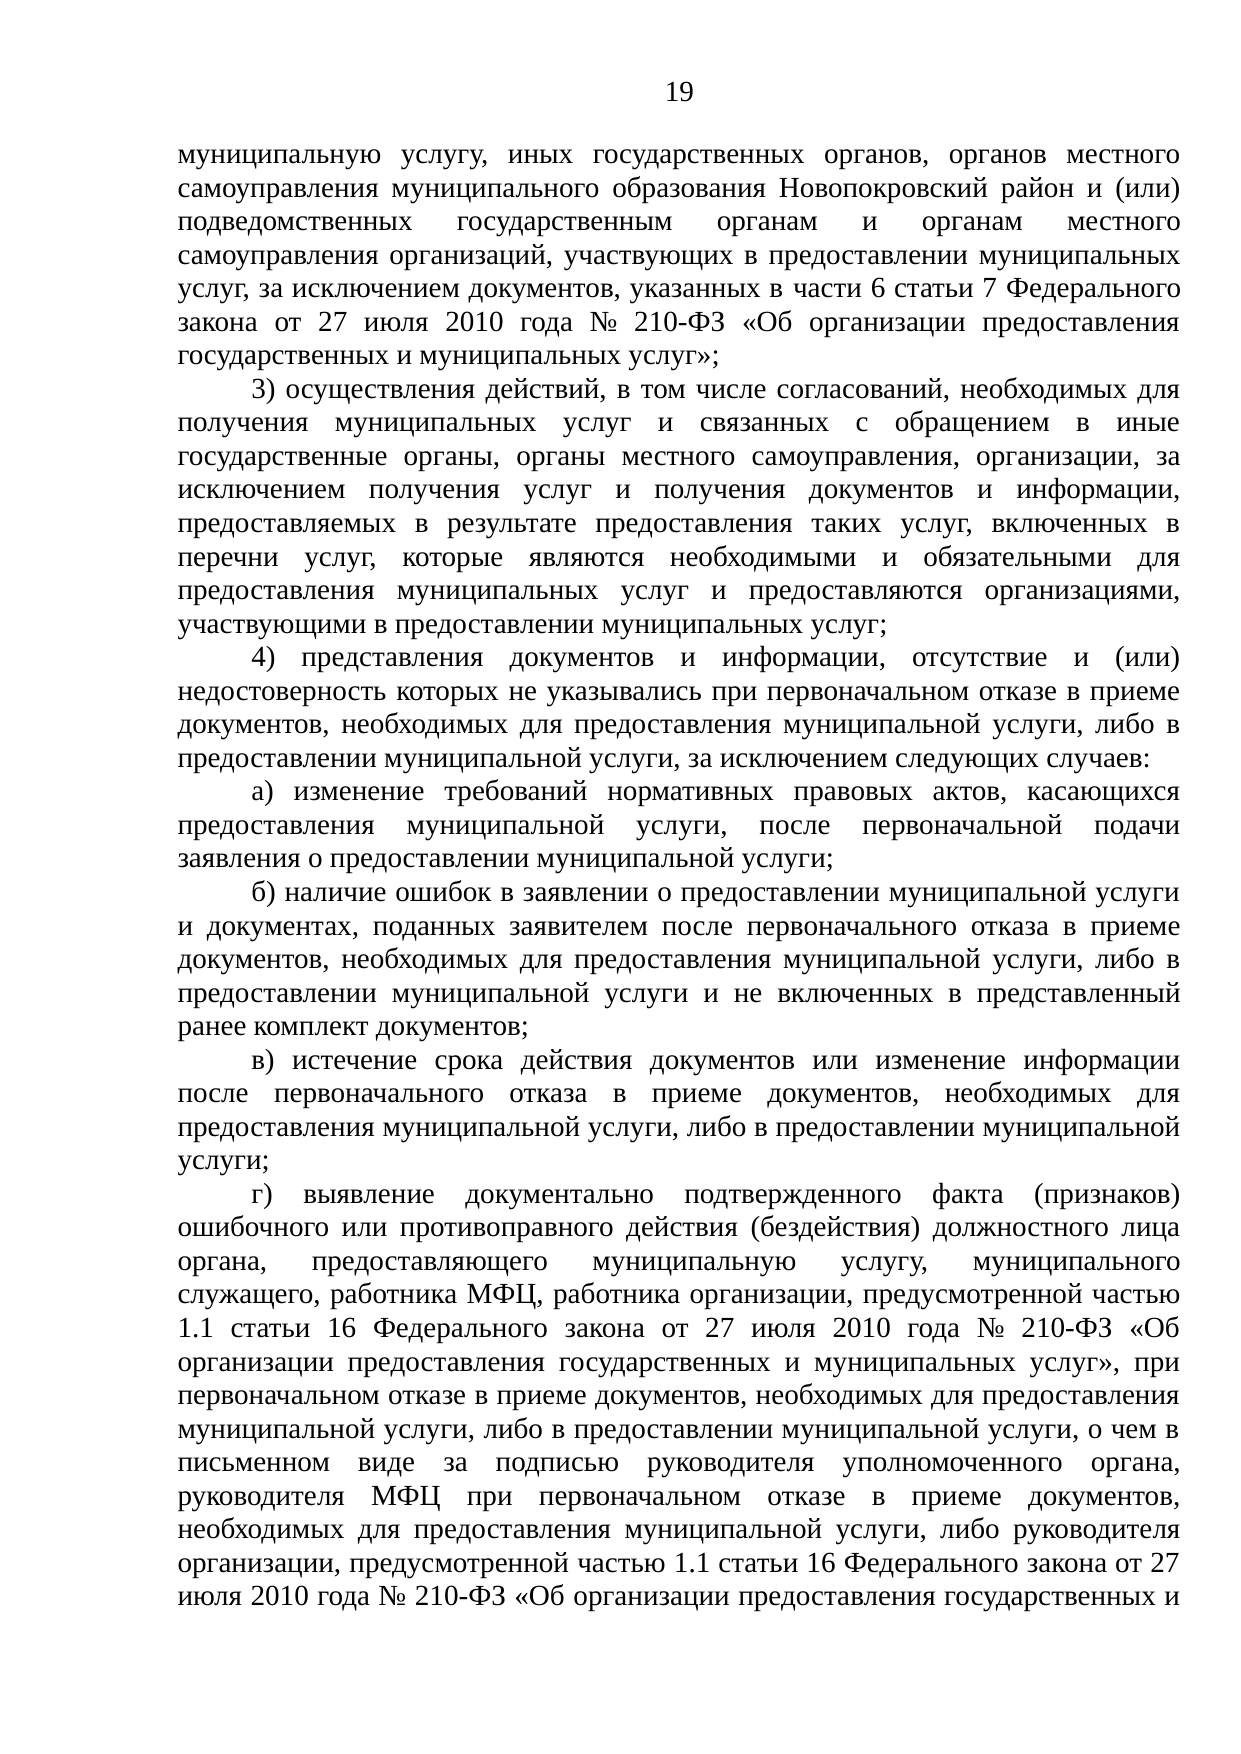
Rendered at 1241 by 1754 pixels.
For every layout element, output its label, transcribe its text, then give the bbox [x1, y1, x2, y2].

text 4) представления документов и информации, отсутствие и (или) недостоверность которых не указывались при первоначальном отказе в приеме документов, необходимых для предоставления муниципальной услуги, либо в предоставлении муниципальной услуги, за исключением следующих случаев: [177, 639, 1181, 773]
text 3) осуществления действий, в том числе согласований, необходимых для получения муниципальных услуг и связанных с обращением в иные государственные органы, органы местного самоуправления, организации, за исключением получения услуг и получения документов и информации, предоставляемых в результате предоставления таких услуг, включенных в перечни услуг, которые являются необходимыми и обязательными для предоставления муниципальных услуг и предоставляются организациями, участвующими в предоставлении муниципальных услуг; [177, 371, 1181, 639]
text а) изменение требований нормативных правовых актов, касающихся предоставления муниципальной услуги, после первоначальной подачи заявления о предоставлении муниципальной услуги; [177, 773, 1181, 874]
text б) наличие ошибок в заявлении о предоставлении муниципальной услуги и документах, поданных заявителем после первоначального отказа в приеме документов, необходимых для предоставления муниципальной услуги, либо в предоставлении муниципальной услуги и не включенных в представленный ранее комплект документов; [177, 874, 1181, 1042]
text в) истечение срока действия документов или изменение информации после первоначального отказа в приеме документов, необходимых для предоставления муниципальной услуги, либо в предоставлении муниципальной услуги; [177, 1042, 1181, 1176]
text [177, 1176, 1181, 1612]
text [177, 136, 1181, 371]
